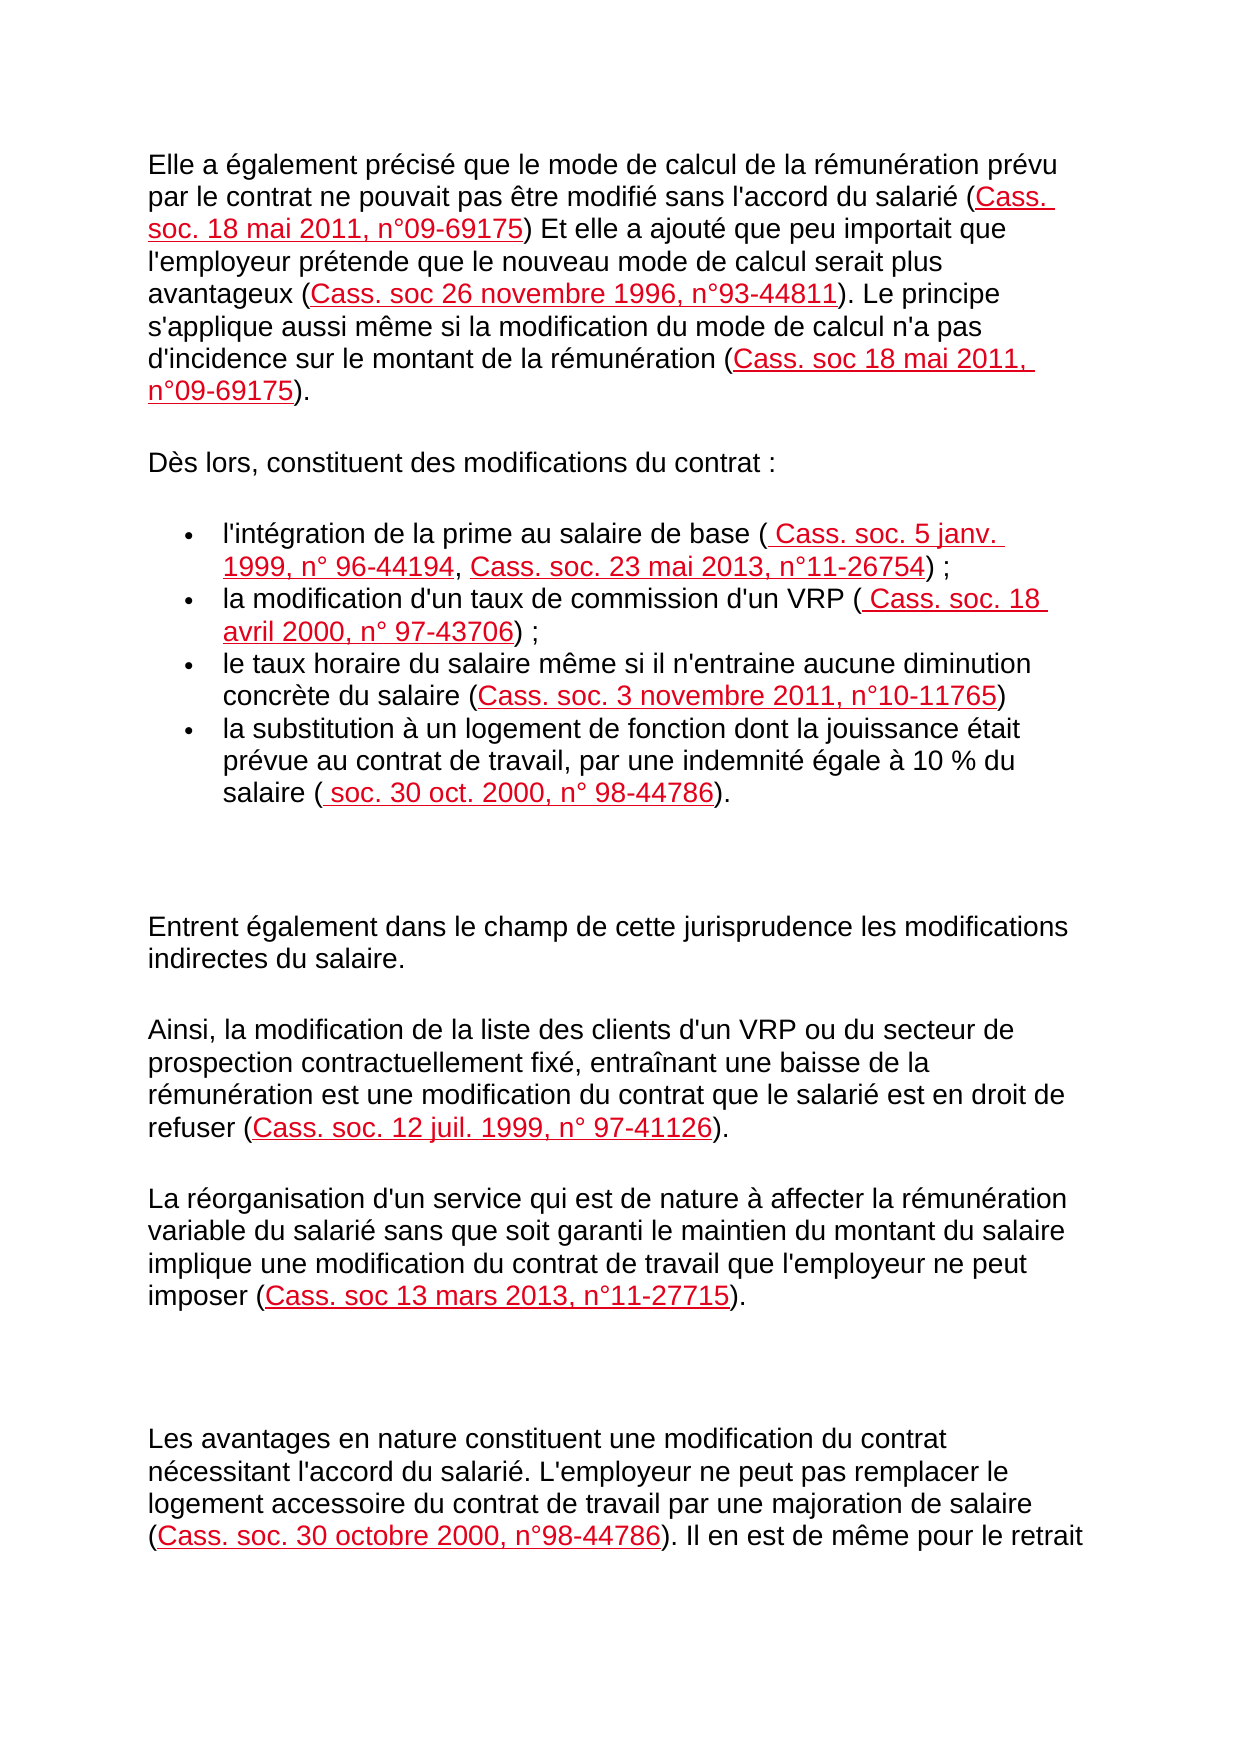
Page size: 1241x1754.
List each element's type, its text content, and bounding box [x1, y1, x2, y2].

list la modification d'un taux de commission d'un VRP ( Cass. soc. 18 avril 2000, n° 97-43706) ; [185, 582, 1093, 647]
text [148, 1422, 1093, 1552]
list l'intégration de la prime au salaire de base ( Cass. soc. 5 janv. 1999, n° 96-44194, Cass. soc. 23 mai 2013, n°11-26754) ; [185, 517, 1093, 582]
text Entrent également dans le champ de cette jurisprudence les modifications indirectes du salaire. [148, 909, 1093, 974]
list le taux horaire du salaire même si il n'entraine aucune diminution concrète du salaire (Cass. soc. 3 novembre 2011, n°10-11765) [185, 647, 1093, 712]
text Dès lors, constituent des modifications du contrat : [148, 446, 1093, 478]
text Ainsi, la modification de la liste des clients d'un VRP ou du secteur de prospection contractuellement fixé, entraînant une baisse de la rémunération est une modification du contrat que le salarié est en droit de refuser (Cass. soc. 12 juil. 1999, n° 97-41126). [148, 1013, 1093, 1143]
text La réorganisation d'un service qui est de nature à affecter la rémunération variable du salarié sans que soit garanti le maintien du montant du salaire implique une modification du contrat de travail que l'employeur ne peut imposer (Cass. soc 13 mars 2013, n°11-27715). [148, 1182, 1093, 1312]
text Elle a également précisé que le mode de calcul de la rémunération prévu par le contrat ne pouvait pas être modifié sans l'accord du salarié (Cass. soc. 18 mai 2011, n°09-69175) Et elle a ajouté que peu importait que l'employeur prétende que le nouveau mode de calcul serait plus avantageux (Cass. soc 26 novembre 1996, n°93-44811). Le principe s'applique aussi même si la modification du mode de calcul n'a pas d'incidence sur le montant de la rémunération (Cass. soc 18 mai 2011, n°09-69175). [148, 148, 1093, 407]
list la substitution à un logement de fonction dont la jouissance était prévue au contrat de travail, par une indemnité égale à 10 % du salaire ( soc. 30 oct. 2000, n° 98-44786). [185, 712, 1093, 809]
